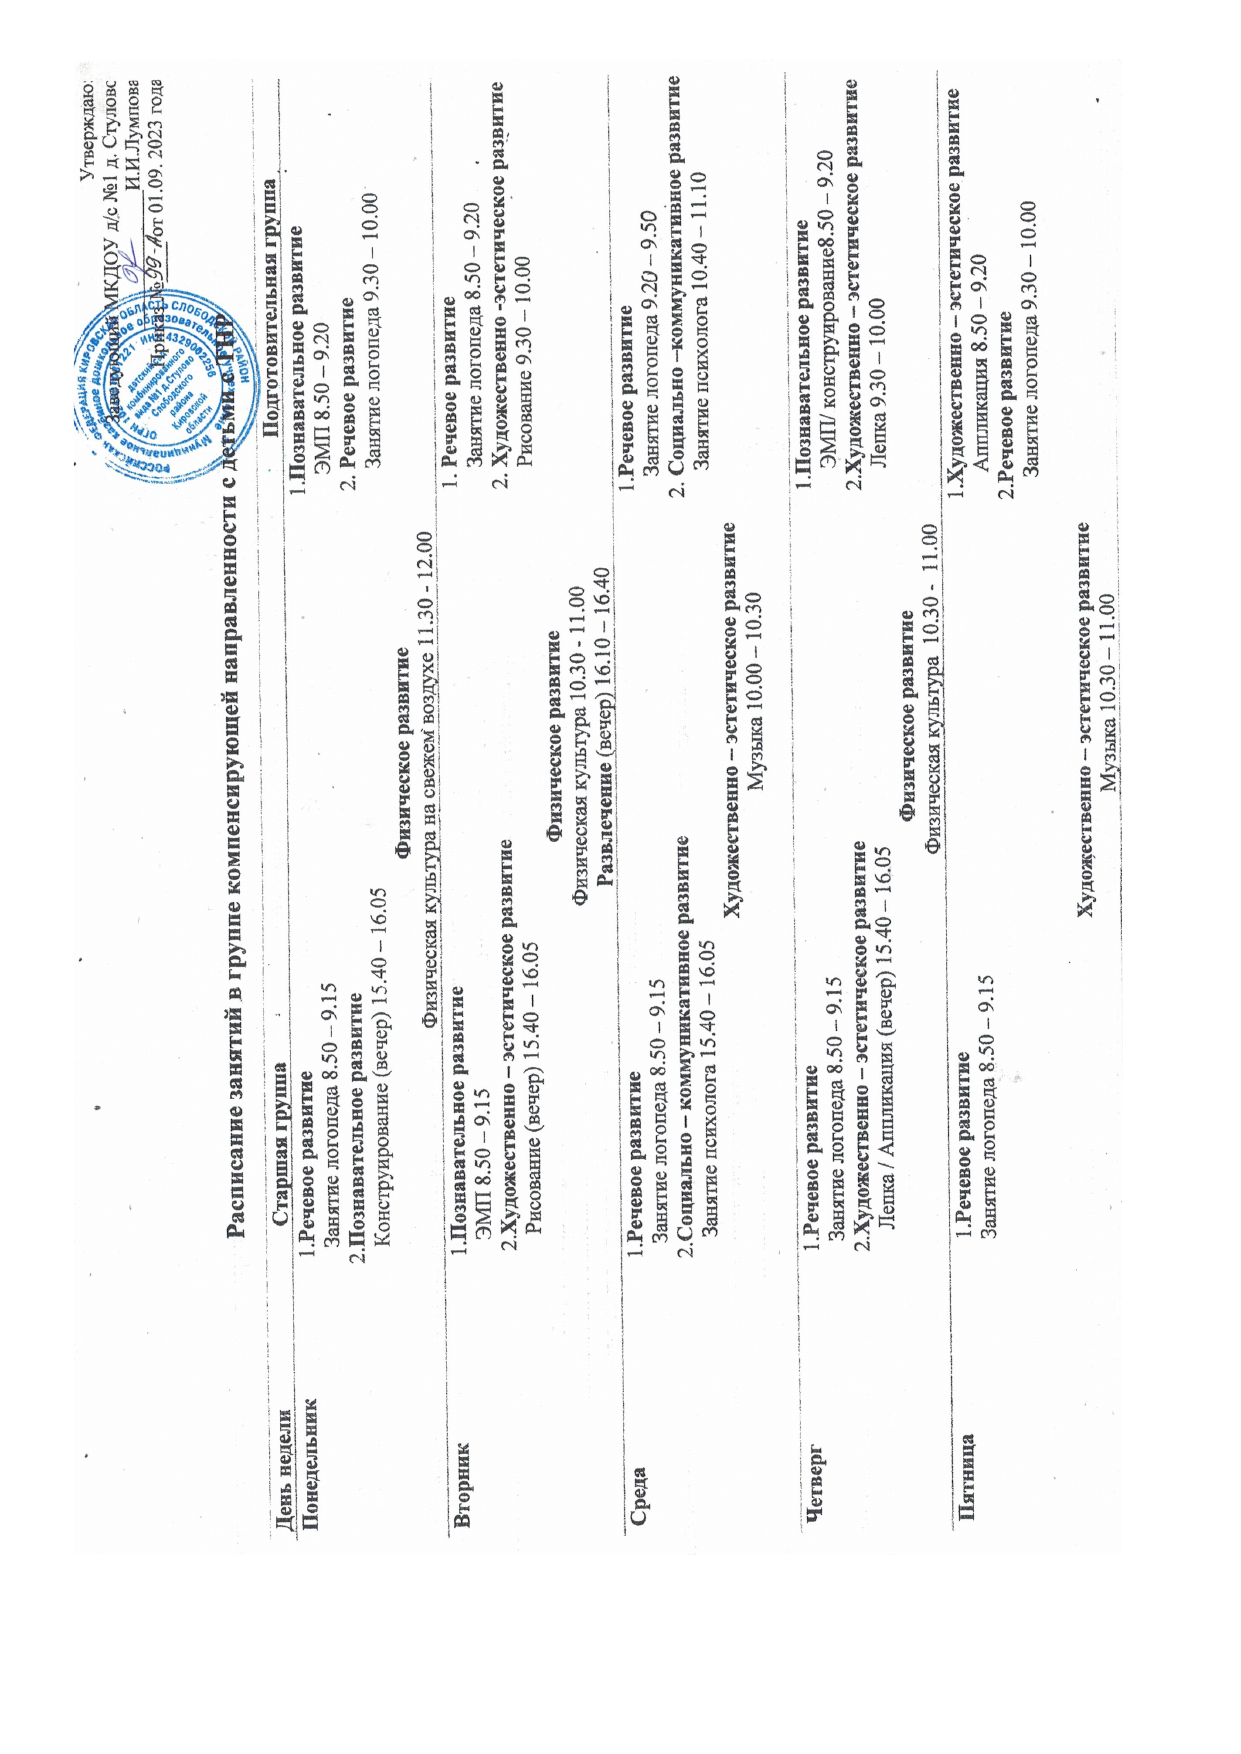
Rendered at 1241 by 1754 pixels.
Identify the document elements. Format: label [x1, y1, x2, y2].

picture [73, 59, 1123, 1555]
